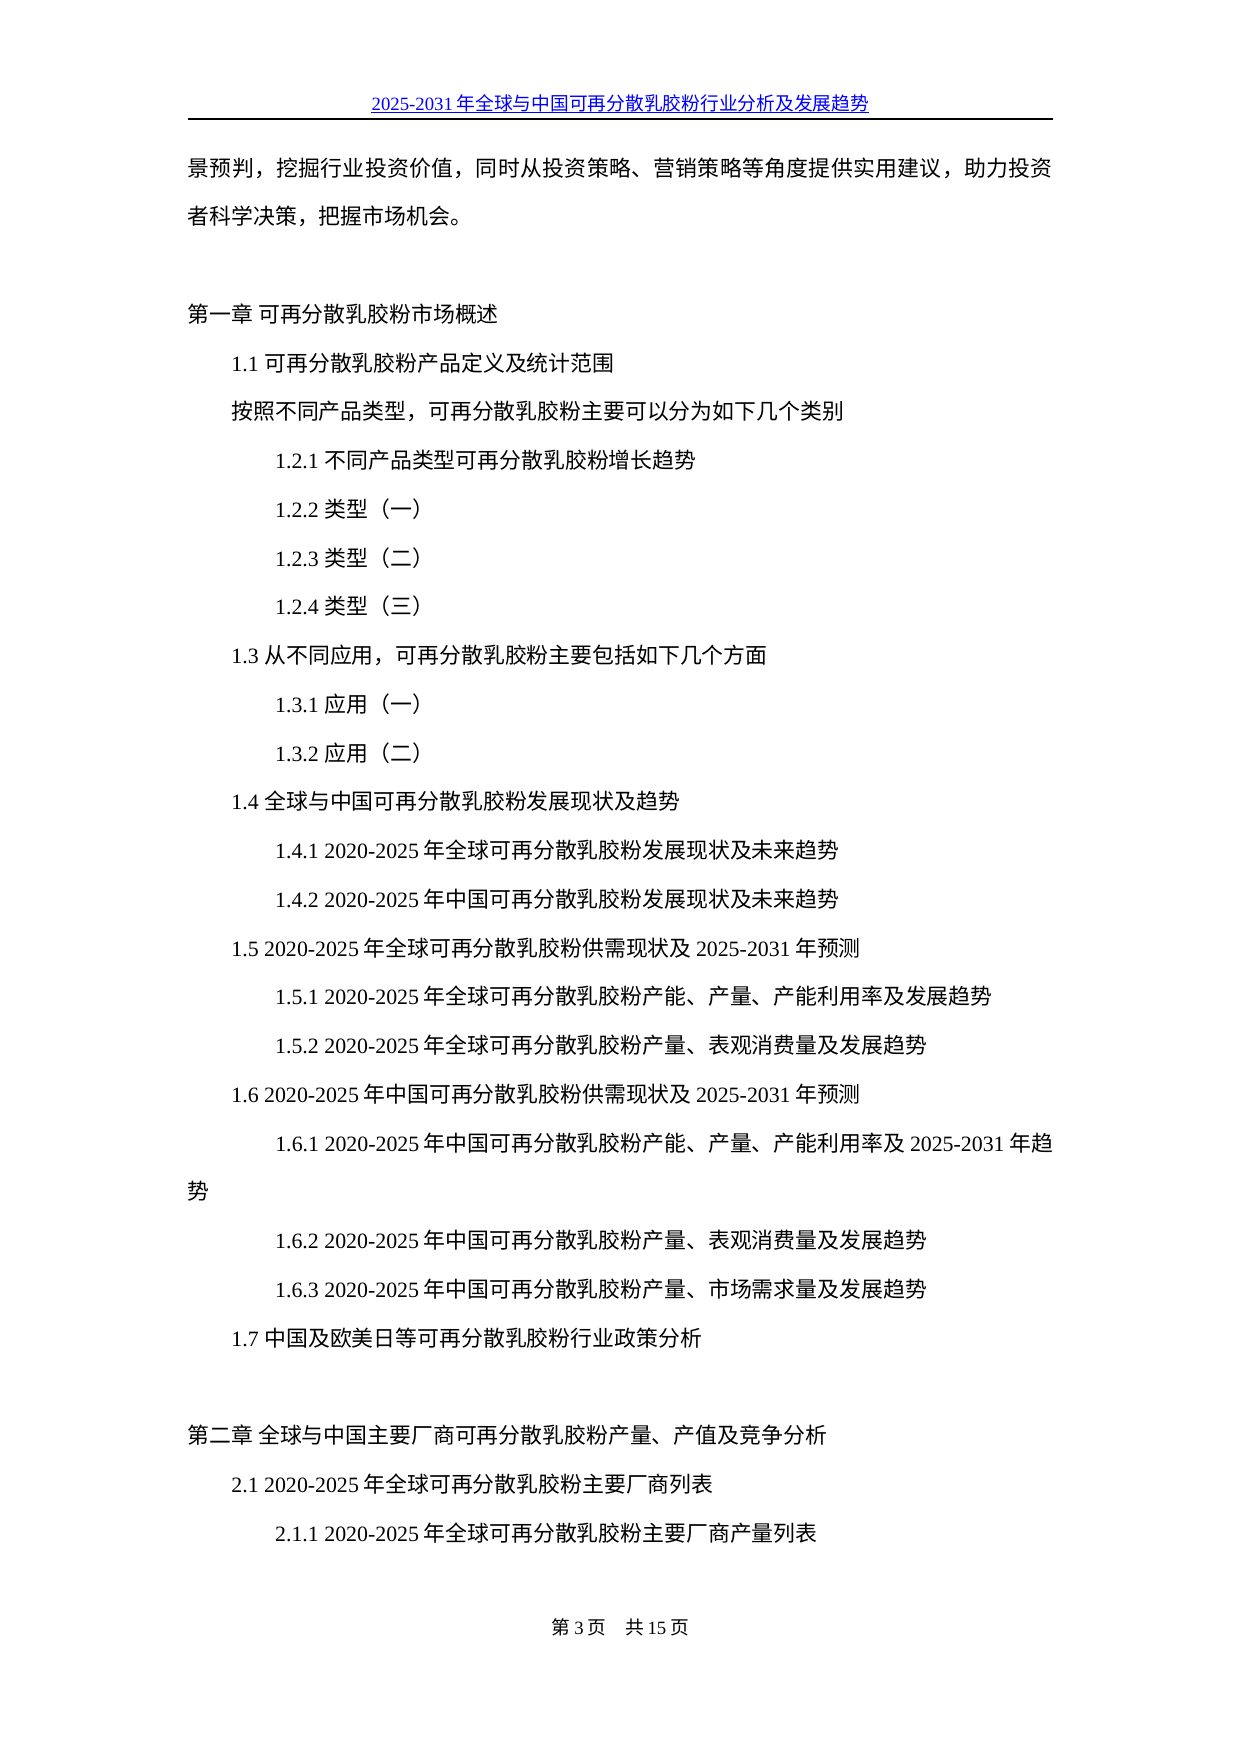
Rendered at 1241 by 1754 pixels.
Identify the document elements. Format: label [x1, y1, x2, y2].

text [187, 150, 1053, 1548]
